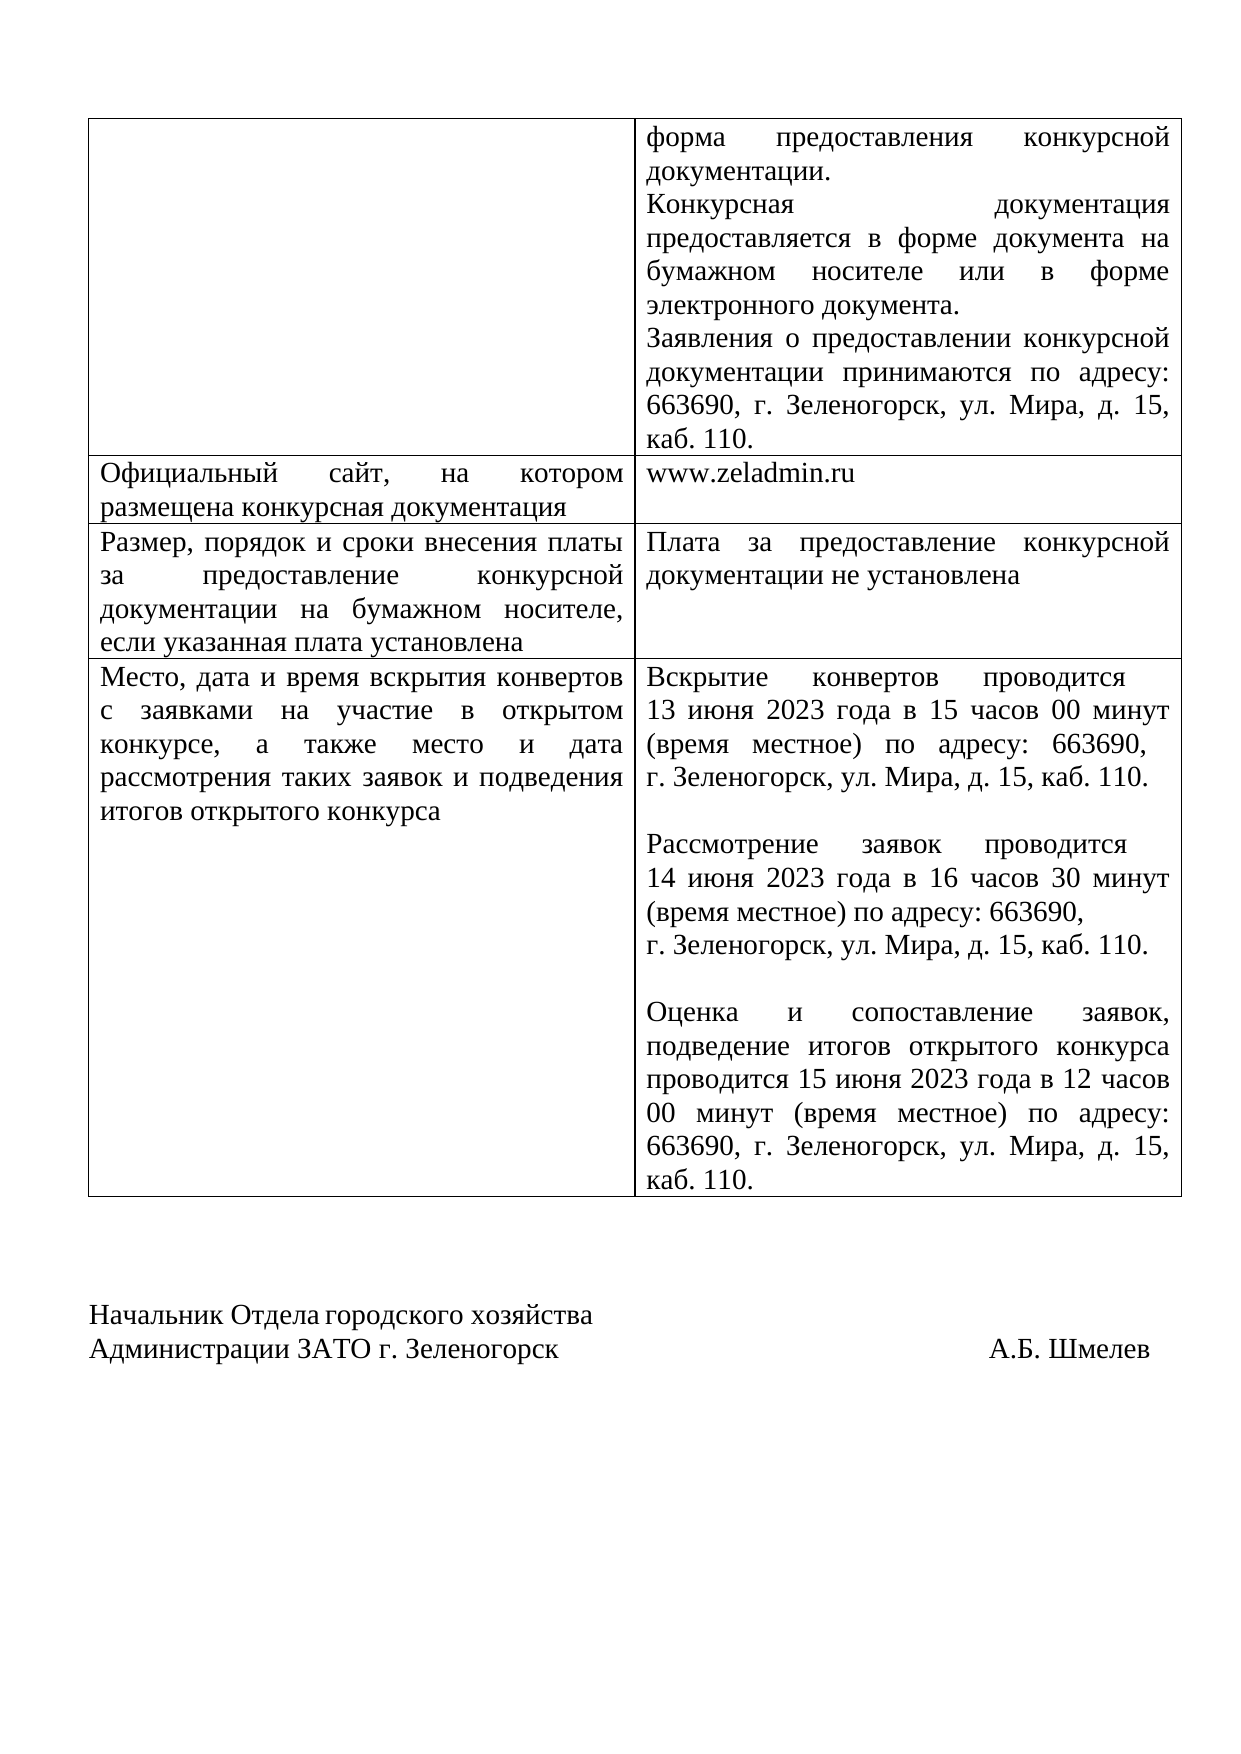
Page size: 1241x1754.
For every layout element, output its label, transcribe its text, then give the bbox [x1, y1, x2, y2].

table_cell Размер, порядок и сроки внесения платы за предоставление конкурсной документации на бумажном носителе, если указанная плата установлена [89, 524, 634, 658]
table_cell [636, 119, 1181, 454]
table_cell Вскрытие конвертов проводится 13 июня 2023 года в 15 часов 00 минут (время местное) по адресу: 663690, г. Зеленогорск, ул. Мира, д. 15, каб. 110. Рассмотрение заявок проводится 14 июня 2023 года в 16 часов 30 минут (время местное) по адресу: 663690, г. Зеленогорск, ул. Мира, д. 15, каб. 110. Оценка и сопоставление заявок, подведение итогов открытого конкурса проводится 15 июня 2023 года в 12 часов 00 минут (время местное) по адресу: 663690, г. Зеленогорск, ул. Мира, д. 15, каб. 110. [636, 659, 1181, 1196]
table_cell Официальный сайт, на котором размещена конкурсная документация [89, 456, 634, 523]
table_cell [89, 119, 634, 454]
table_cell Место, дата и время вскрытия конвертов с заявками на участие в открытом конкурсе, а также место и дата рассмотрения таких заявок и подведения итогов открытого конкурса [89, 659, 634, 1196]
text Начальник Отдела городского хозяйства Администрации ЗАТО г. Зеленогорск А.Б. Шмелев [88, 1297, 1152, 1364]
table_cell Плата за предоставление конкурсной документации не установлена [636, 524, 1181, 658]
table_cell www.zeladmin.ru [636, 456, 1181, 523]
